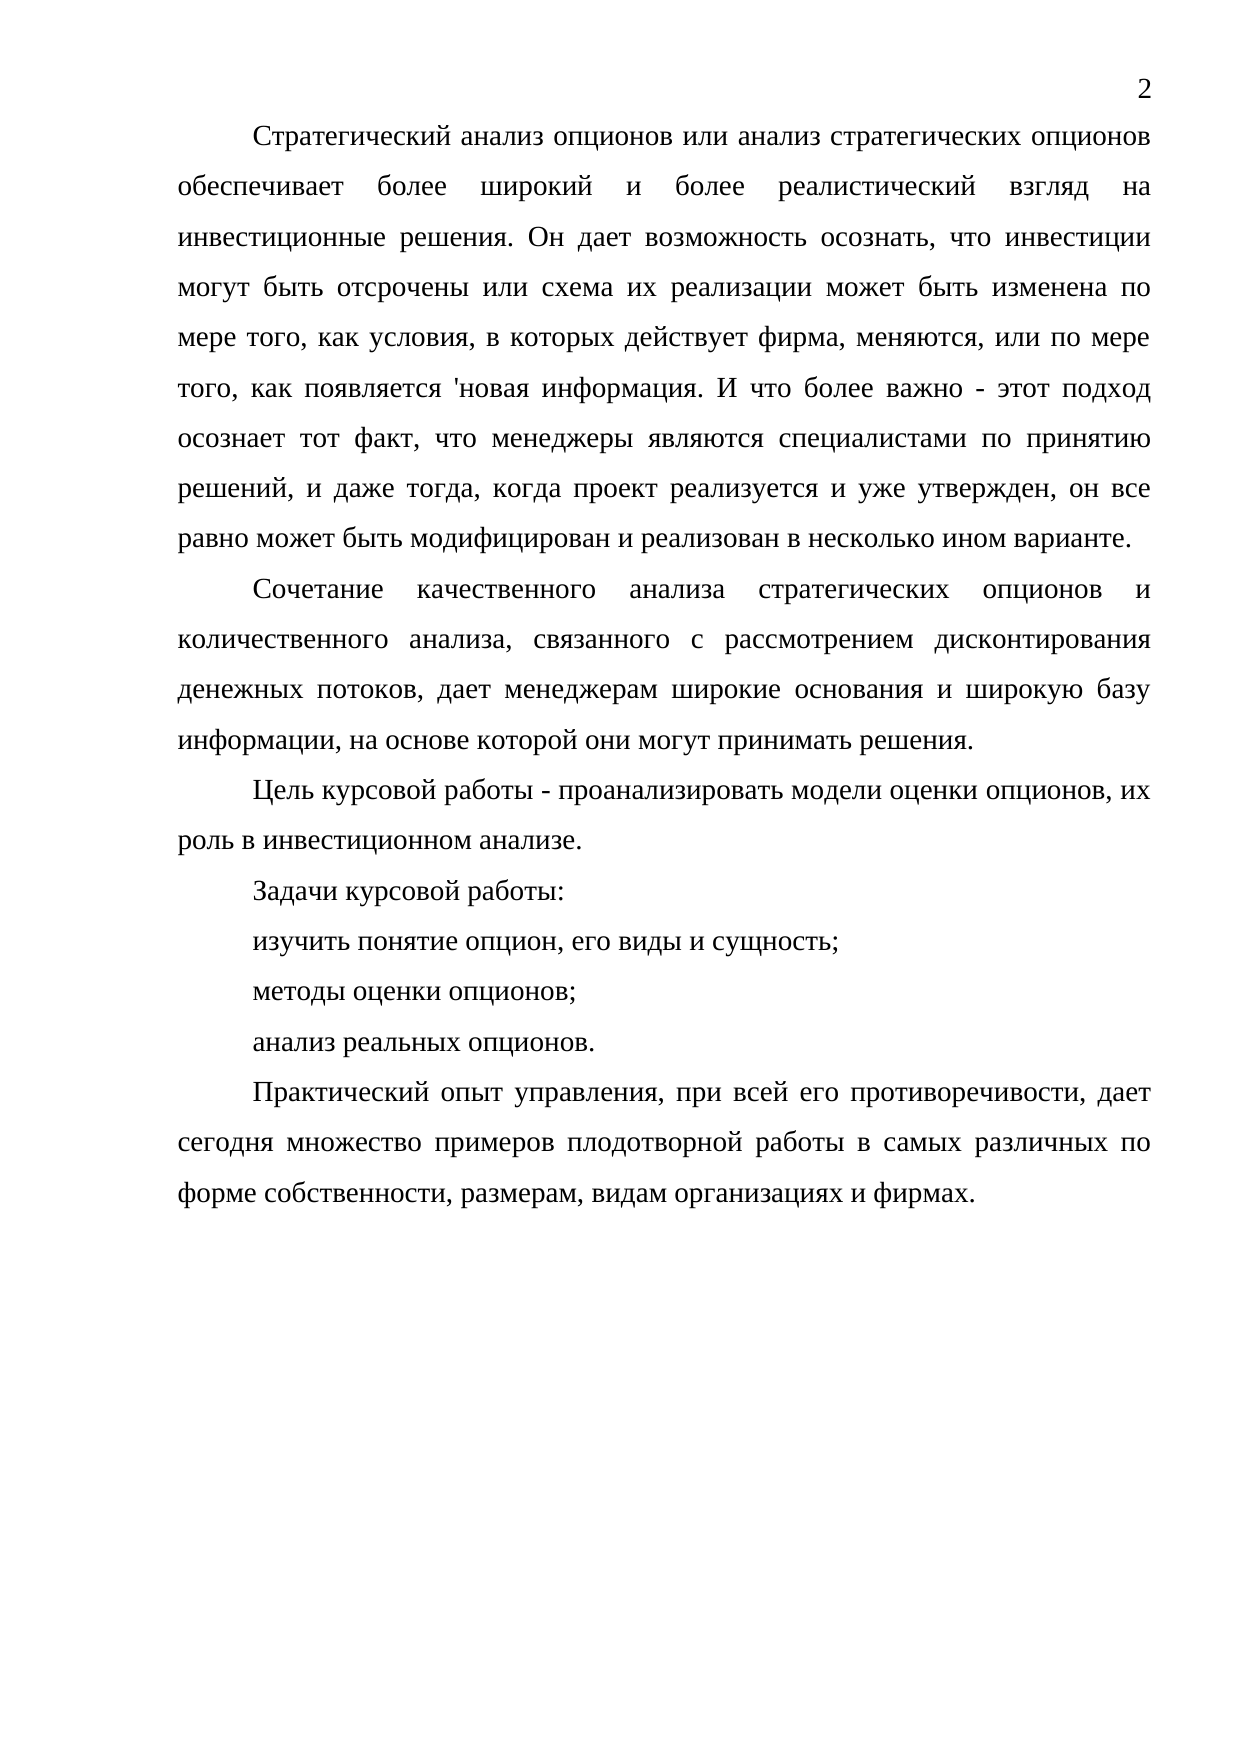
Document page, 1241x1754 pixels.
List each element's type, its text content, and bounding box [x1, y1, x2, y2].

text анализ реальных опционов. [177, 1024, 1152, 1057]
text Стратегический анализ опционов или анализ стратегических опционов обеспечивает более широкий и более реалистический взгляд на инвестиционные решения. Он дает возможность осознать, что инвестиции могут быть отсрочены или схема их реализации может быть изменена по мере того, как условия, в которых действует фирма, меняются, или по мере того, как появляется 'новая информация. И что более важно - этот подход осознает тот факт, что менеджеры являются специалистами по принятию решений, и даже тогда, когда проект реализуется и уже утвержден, он все равно может быть модифицирован и реализован в несколько ином варианте. [177, 118, 1152, 554]
text Задачи курсовой работы: [177, 873, 1152, 906]
text Цель курсовой работы - проанализировать модели оценки опционов, их роль в инвестиционном анализе. [177, 772, 1152, 856]
text изучить понятие опцион, его виды и сущность; [177, 923, 1152, 957]
text Сочетание качественного анализа стратегических опционов и количественного анализа, связанного с рассмотрением дисконтирования денежных потоков, дает менеджерам широкие основания и широкую базу информации, на основе которой они могут принимать решения. [177, 571, 1152, 755]
text методы оценки опционов; [177, 973, 1152, 1007]
text Практический опыт управления, при всей его противоречивости, дает сегодня множество примеров плодотворной работы в самых различных по форме собственности, размерам, видам организациях и фирмах. [177, 1074, 1152, 1208]
